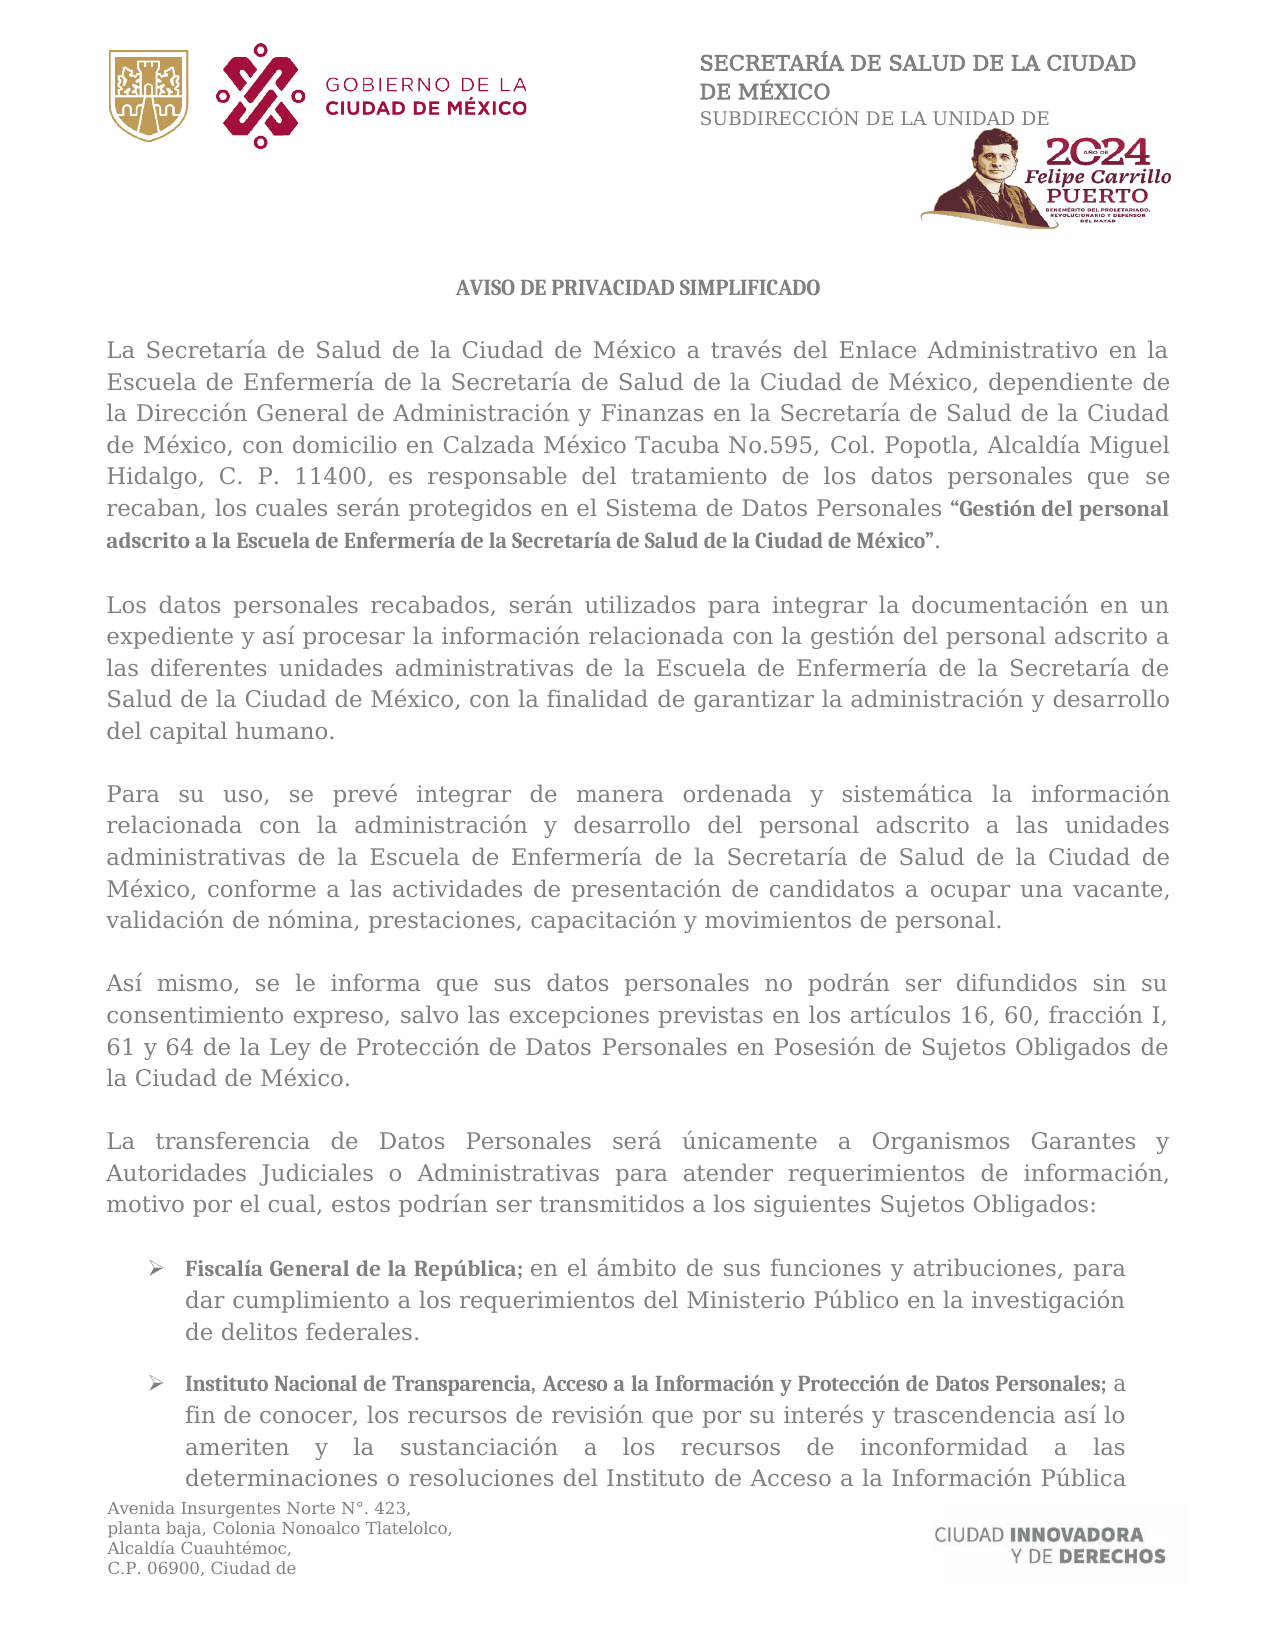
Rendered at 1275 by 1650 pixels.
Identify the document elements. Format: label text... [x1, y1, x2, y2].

picture [108, 43, 527, 149]
picture [933, 1503, 1189, 1588]
list Fiscalía General de la República; en el ámbito de sus funciones y atribuciones, para dar cumplimiento a los requerimientos del Ministerio Público en la investigación de delitos federales. [147, 1253, 1126, 1345]
title AVISO DE PRIVACIDAD SIMPLIFICADO [450, 275, 826, 301]
picture [920, 128, 1171, 229]
text La Secretaría de Salud de la Ciudad de México a través del Enlace Administrativo en la Escuela de Enfermería de la Secretaría de Salud de la Ciudad de México, dependiente de la Dirección General de Administración y Finanzas en la Secretaría de Salud de la Ciudad de México, con domicilio en Calzada México Tacuba No.595, Col. Popotla, Alcaldía Miguel Hidalgo, C. P. 11400, es responsable del tratamiento de los datos personales que se recaban, los cuales serán protegidos en el Sistema de Datos Personales “Gestión del personal adscrito a la Escuela de Enfermería de la Secretaría de Salud de la Ciudad de México”. [106, 336, 1170, 554]
text Para su uso, se prevé integrar de manera ordenada y sistemática la información relacionada con la administración y desarrollo del personal adscrito a las unidades administrativas de la Escuela de Enfermería de la Secretaría de Salud de la Ciudad de México, conforme a las actividades de presentación de candidatos a ocupar una vacante, validación de nómina, prestaciones, capacitación y movimientos de personal. [106, 780, 1171, 933]
text Los datos personales recabados, serán utilizados para integrar la documentación en un expediente y así procesar la información relacionada con la gestión del personal adscrito a las diferentes unidades administrativas de la Escuela de Enfermería de la Secretaría de Salud de la Ciudad de México, con la finalidad de garantizar la administración y desarrollo del capital humano. [106, 590, 1170, 744]
text La transferencia de Datos Personales será únicamente a Organismos Garantes y Autoridades Judiciales o Administrativas para atender requerimientos de información, motivo por el cual, estos podrían ser transmitidos a los siguientes Sujetos Obligados: [106, 1127, 1170, 1218]
text Así mismo, se le informa que sus datos personales no podrán ser difundidos sin su consentimiento expreso, salvo las excepciones previstas en los artículos 16, 60, fracción I, 61 y 64 de la Ley de Protección de Datos Personales en Posesión de Sujetos Obligados de la Ciudad de México. [106, 969, 1169, 1091]
